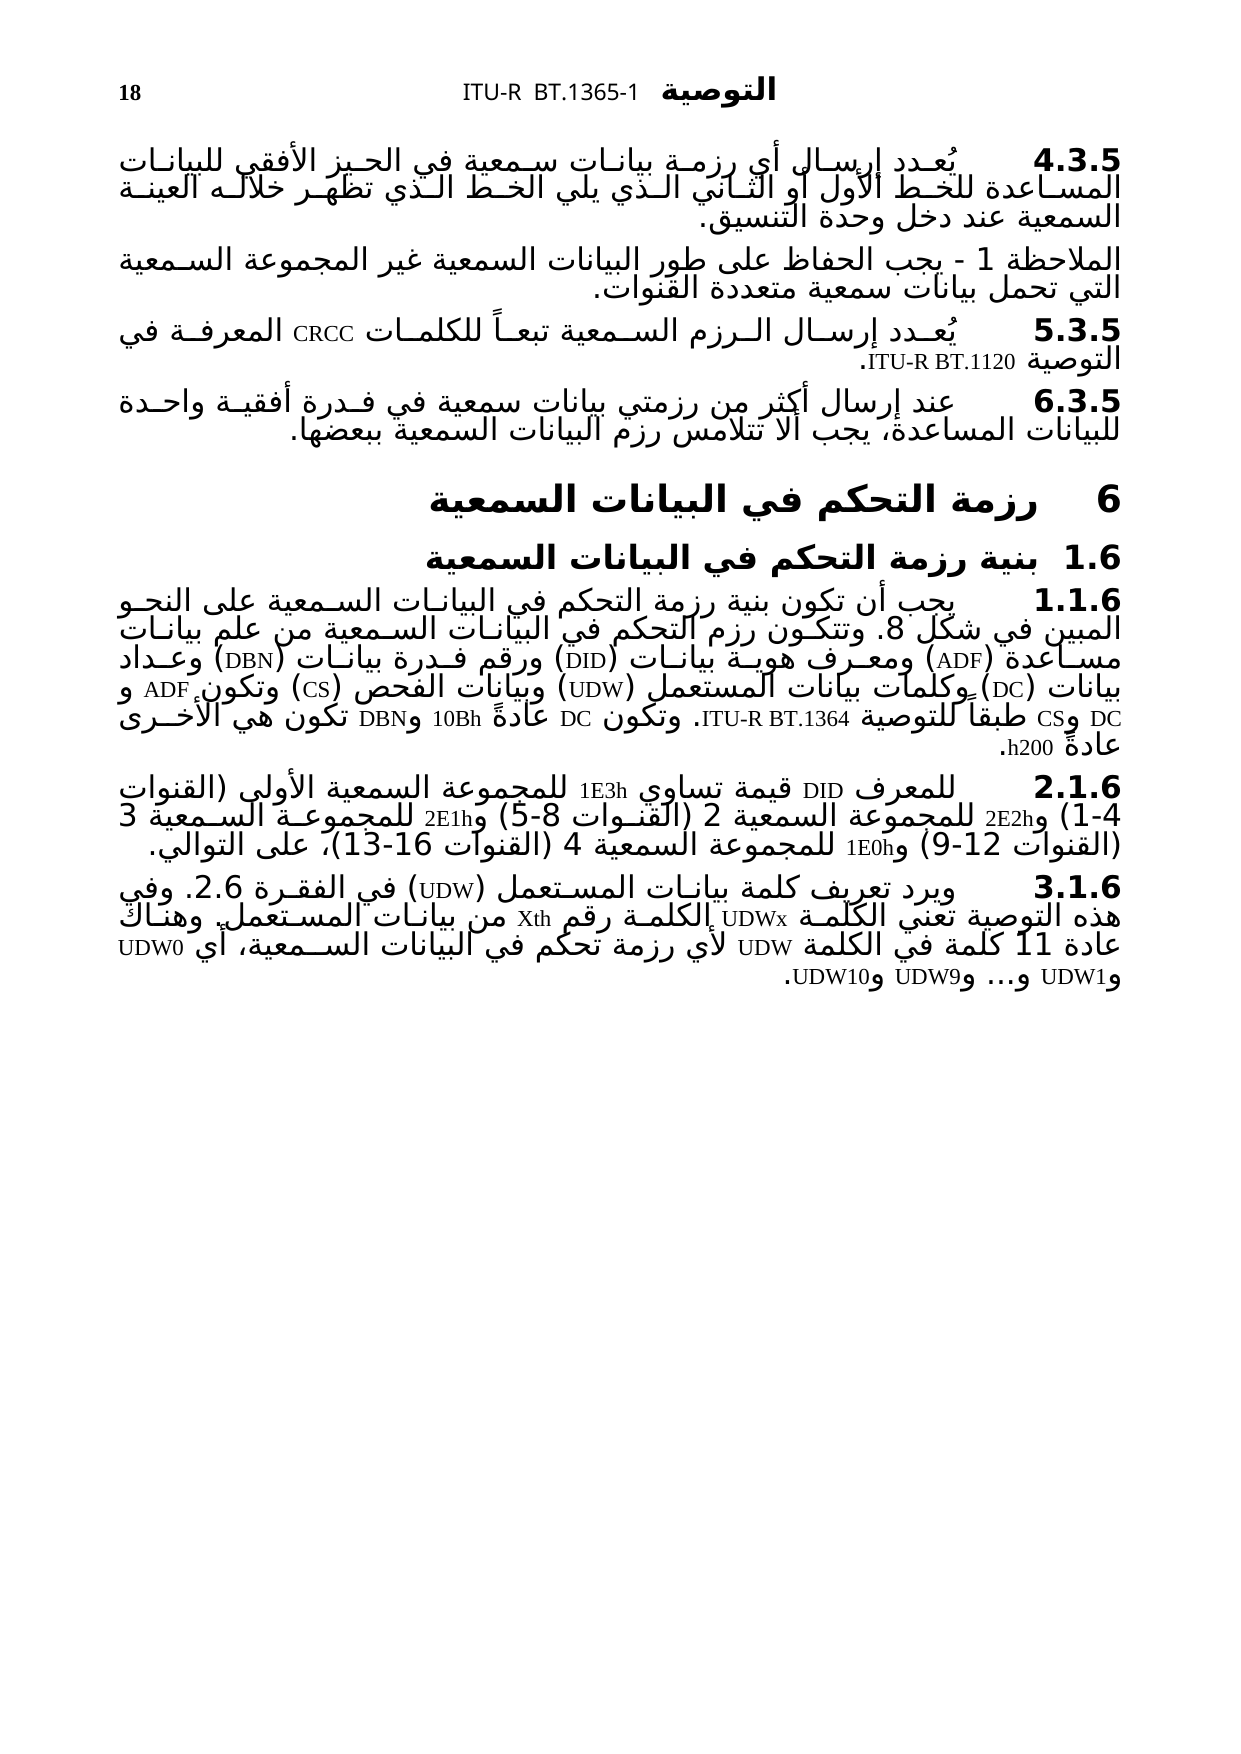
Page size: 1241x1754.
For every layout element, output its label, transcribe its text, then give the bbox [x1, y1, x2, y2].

subtitle 6 رزمة التحكم في البيانات السمعية [825, 485, 1122, 520]
text 5.3.5 يُعدد إرسال الرزم السمعية تبعاً للكلمات CRCC المعرفة في التوصية ITU-R BT.1120. [118, 318, 1122, 377]
text الملاحظة 1 - يجب الحفاظ على طور البيانات السمعية غير المجموعة السمعية التي تحمل بيانات سمعية متعددة القنوات. [118, 248, 1122, 306]
subtitle 6 رزمة التحكم في البيانات السمعية [118, 485, 861, 520]
subtitle 1.6 بنية رزمة التحكم في البيانات السمعية [777, 545, 1122, 576]
text 3.1.6 ويرد تعريف كلمة بيانات المستعمل (UDW) في الفقرة 2.6. وفي هذه التوصية تعني الكلمة UDWx الكلمة رقم Xth من بيانات المستعمل. وهناك عادة 11 كلمة في الكلمة UDW لأي رزمة تحكم في البيانات السمعية، أي UDW0 وUDW1 و... وUDW9 وUDW10. [118, 876, 1122, 992]
text 1.1.6 يجب أن تكون بنية رزمة التحكم في البيانات السمعية على النحو المبين في شكل 8. وتتكون رزم التحكم في البيانات السمعية من علم بيانات مساعدة (ADF) ومعرف هوية بيانات (DID) ورقم فدرة بيانات (DBN) وعداد بيانات (DC) وكلمات بيانات المستعمل (UDW) وبيانات الفحص (CS) وتكون ADF وDC وCS طبقاً للتوصية ITU-R BT.1364. وتكون DC عادةً 10Bh وDBN تكون هي الأخرى عادةً h200. [118, 588, 1122, 763]
text 4.3.5 يُعدد إرسال أي رزمة بيانات سمعية في الحيز الأفقي للبيانات المساعدة للخط الأول أو الثاني الذي يلي الخط الذي تظهر خلاله العينة السمعية عند دخل وحدة التنسيق. [118, 148, 1122, 235]
text 6.3.5 عند إرسال أكثر من رزمتي بيانات سمعية في فدرة أفقية واحدة للبيانات المساعدة، يجب ألا تتلامس رزم البيانات السمعية ببعضها. [118, 389, 1122, 447]
subtitle 1.6 بنية رزمة التحكم في البيانات السمعية [118, 545, 809, 576]
text 2.1.6 للمعرف DID قيمة تساوي 1E3h للمجموعة السمعية الأولى (القنوات 4-1) و2E2h للمجموعة السمعية 2 (القنوات 8-5) و2E1h للمجموعة السمعية 3 (القنوات 12-9) و1E0h للمجموعة السمعية 4 (القنوات 16-13)، على التوالي. [118, 776, 1122, 863]
